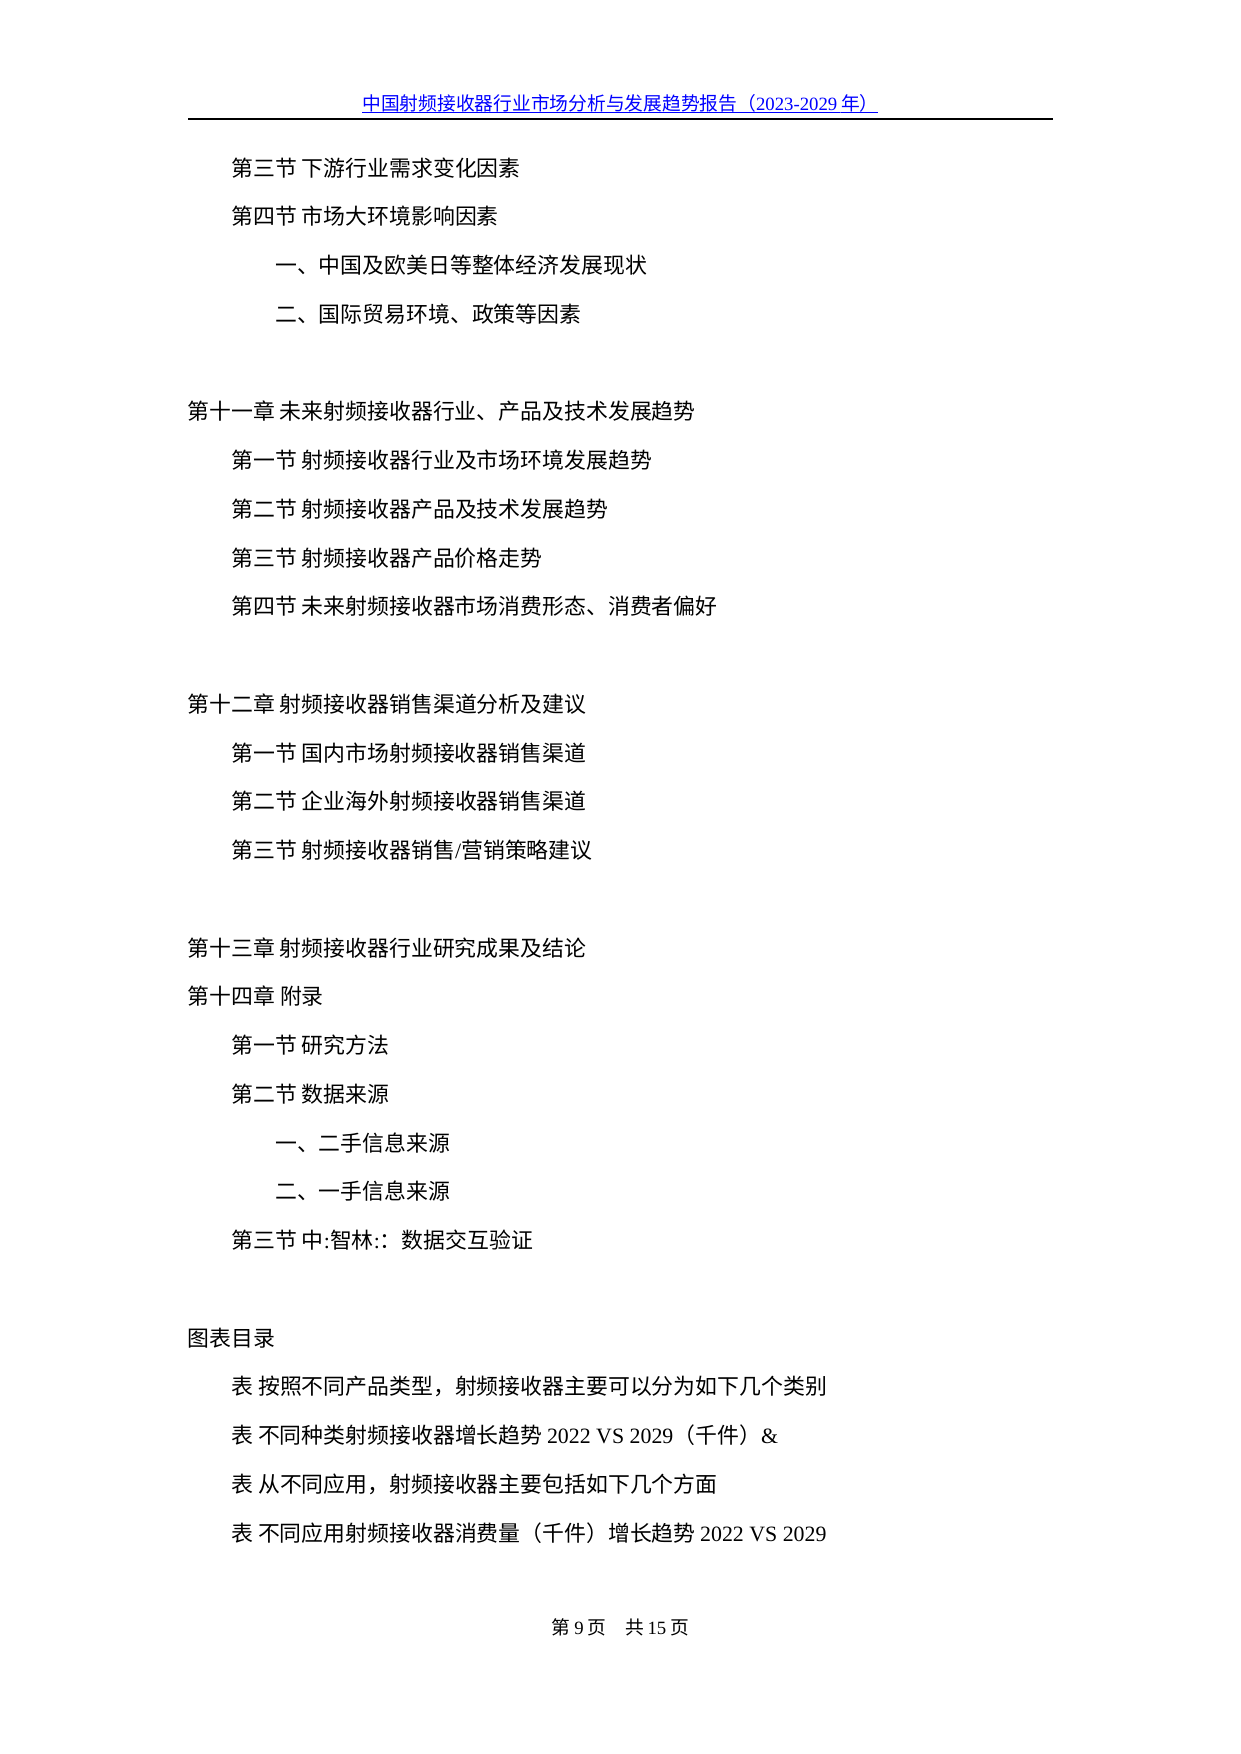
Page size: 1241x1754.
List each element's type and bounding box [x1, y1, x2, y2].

text [187, 150, 1053, 1548]
